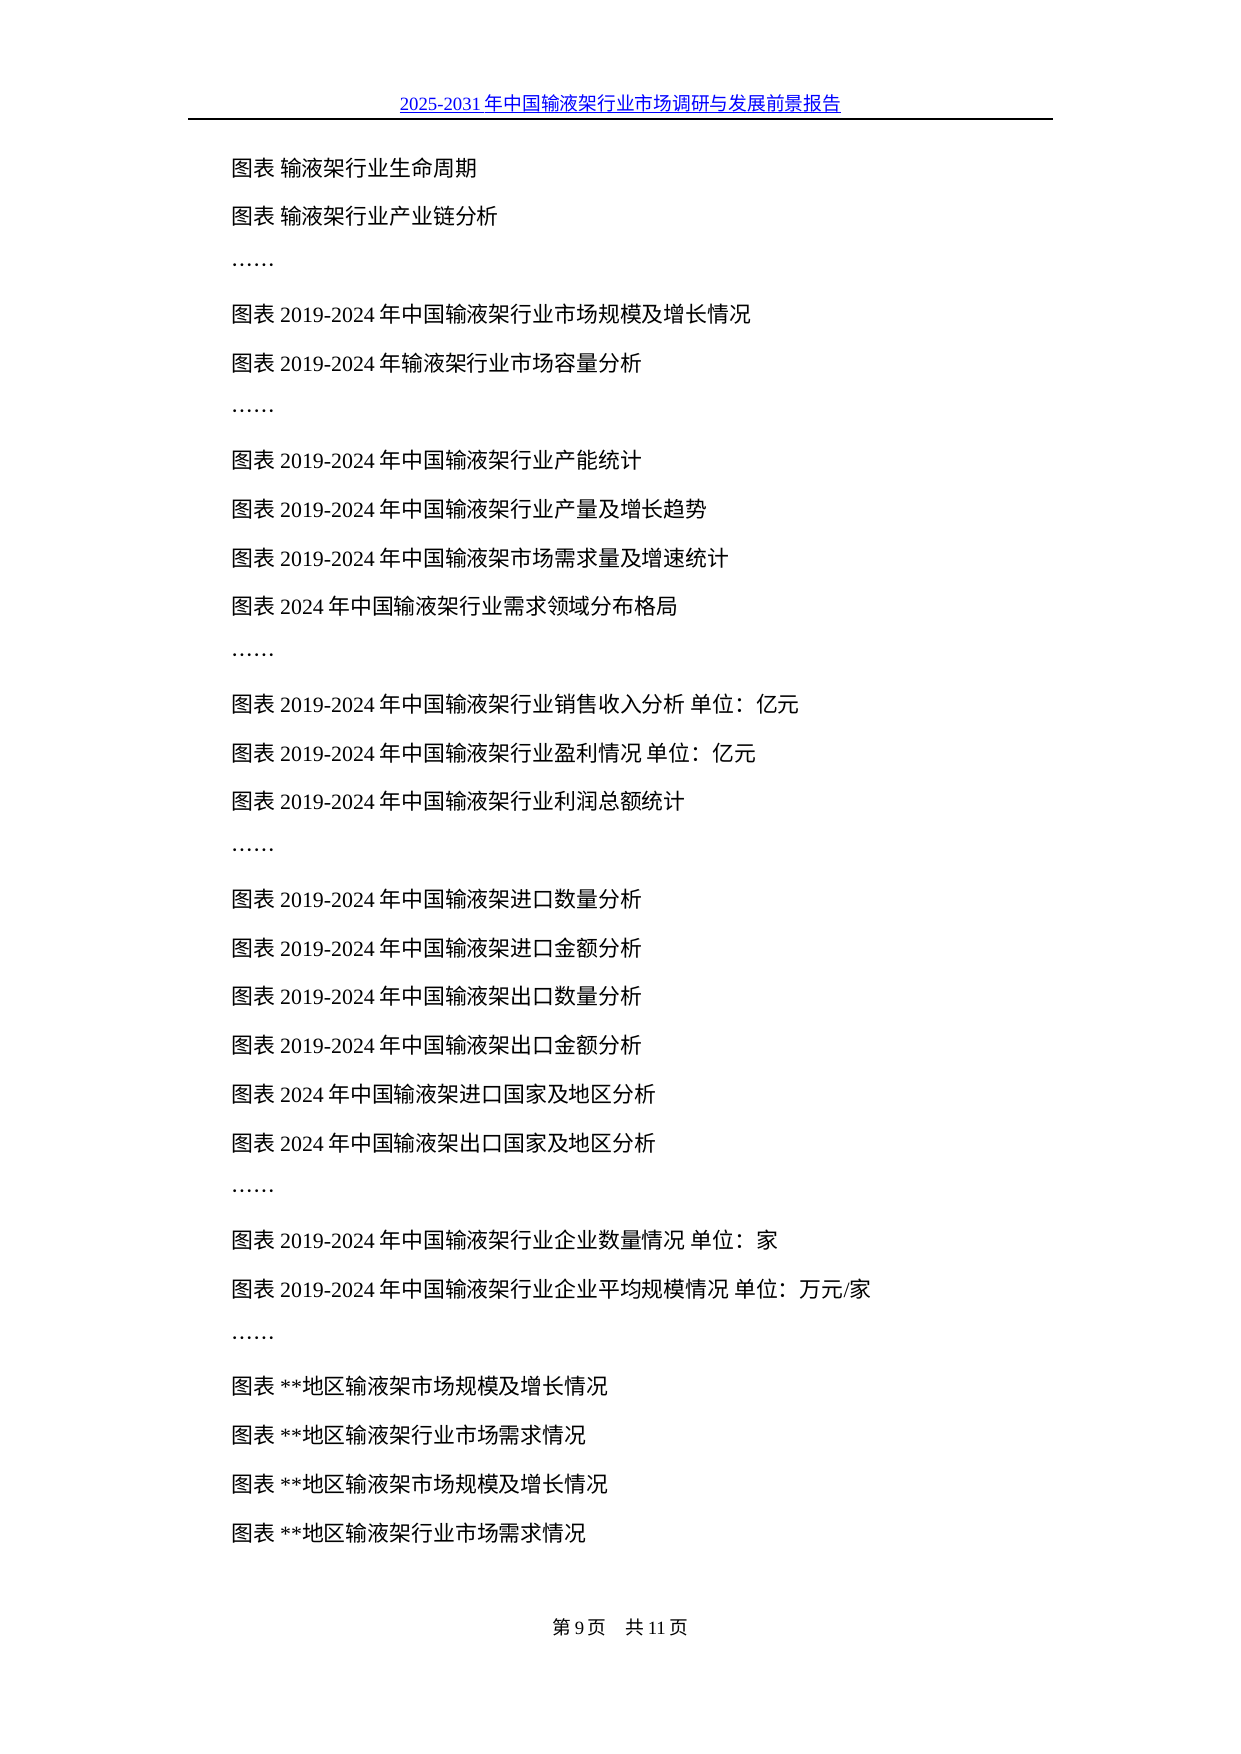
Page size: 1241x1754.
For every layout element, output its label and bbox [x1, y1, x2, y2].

text [187, 150, 1053, 1548]
